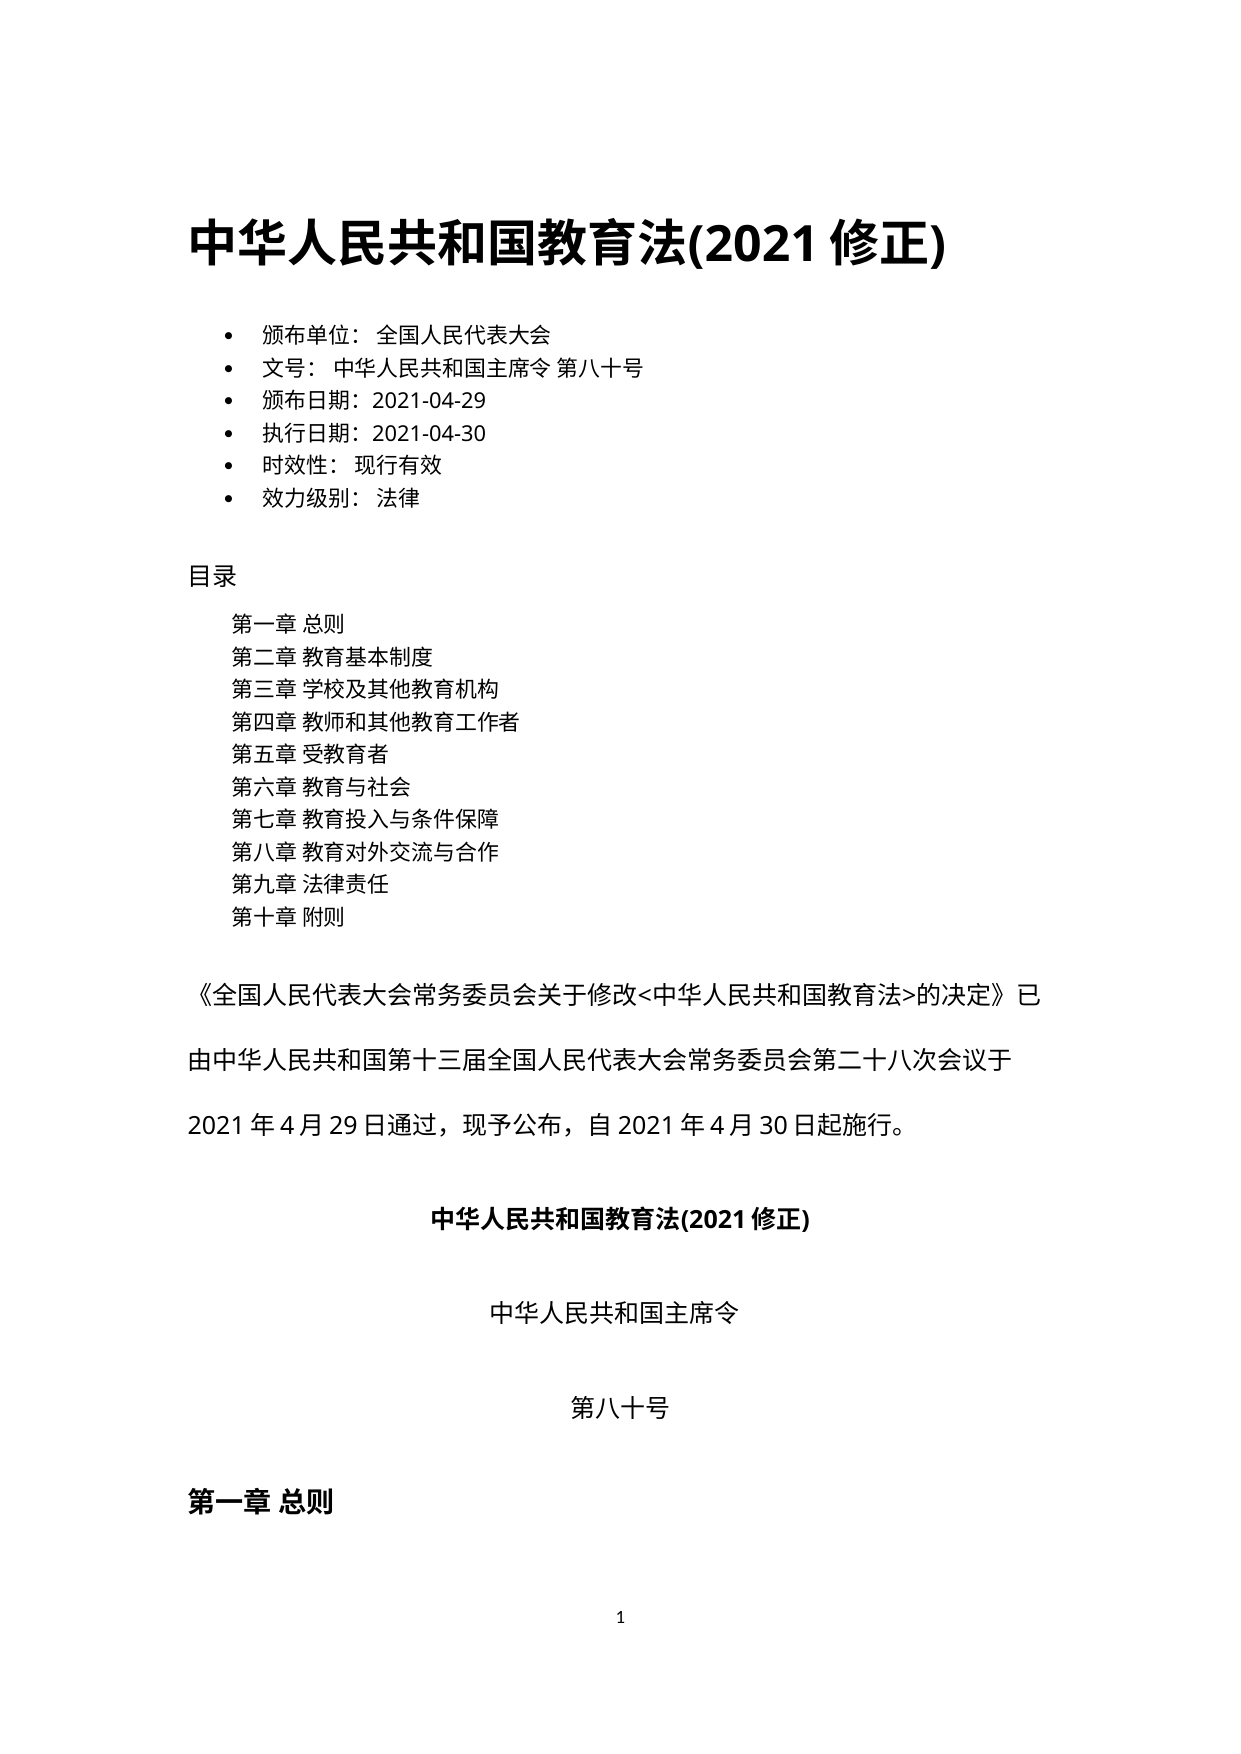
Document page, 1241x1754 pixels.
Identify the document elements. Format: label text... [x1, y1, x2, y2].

list 效力级别： 法律 [225, 480, 1053, 513]
text 第三章 学校及其他教育机构 [187, 672, 1053, 704]
text 第八十号 [187, 1374, 1053, 1439]
subtitle 第一章 总则 [187, 1468, 1053, 1533]
text 《全国人民代表大会常务委员会关于修改<中华人民共和国教育法>的决定》已由中华人民共和国第十三届全国人民代表大会常务委员会第二十八次会议于2021年4月29日通过，现予公布，自2021年4月30日起施行。 [187, 961, 1053, 1156]
list 颁布日期：2021-04-29 [225, 383, 1053, 415]
text 第五章 受教育者 [187, 737, 1053, 769]
list 颁布单位： 全国人民代表大会 [225, 318, 1053, 350]
list 时效性： 现行有效 [225, 448, 1053, 480]
text 第八章 教育对外交流与合作 [187, 834, 1053, 867]
text 第七章 教育投入与条件保障 [187, 802, 1053, 834]
text 第一章 总则 [187, 607, 1053, 639]
subtitle 中华人民共和国教育法(2021修正) [187, 191, 1053, 289]
text 中华人民共和国主席令 [187, 1279, 1053, 1344]
text 第二章 教育基本制度 [187, 639, 1053, 672]
text 中华人民共和国教育法(2021修正) [187, 1185, 1053, 1250]
text 第六章 教育与社会 [187, 769, 1053, 802]
text 第九章 法律责任 [187, 867, 1053, 899]
text 第四章 教师和其他教育工作者 [187, 704, 1053, 737]
text 目录 [187, 542, 1053, 607]
text 第十章 附则 [187, 899, 1053, 932]
list 执行日期：2021-04-30 [225, 415, 1053, 448]
list 文号： 中华人民共和国主席令 第八十号 [225, 350, 1053, 383]
